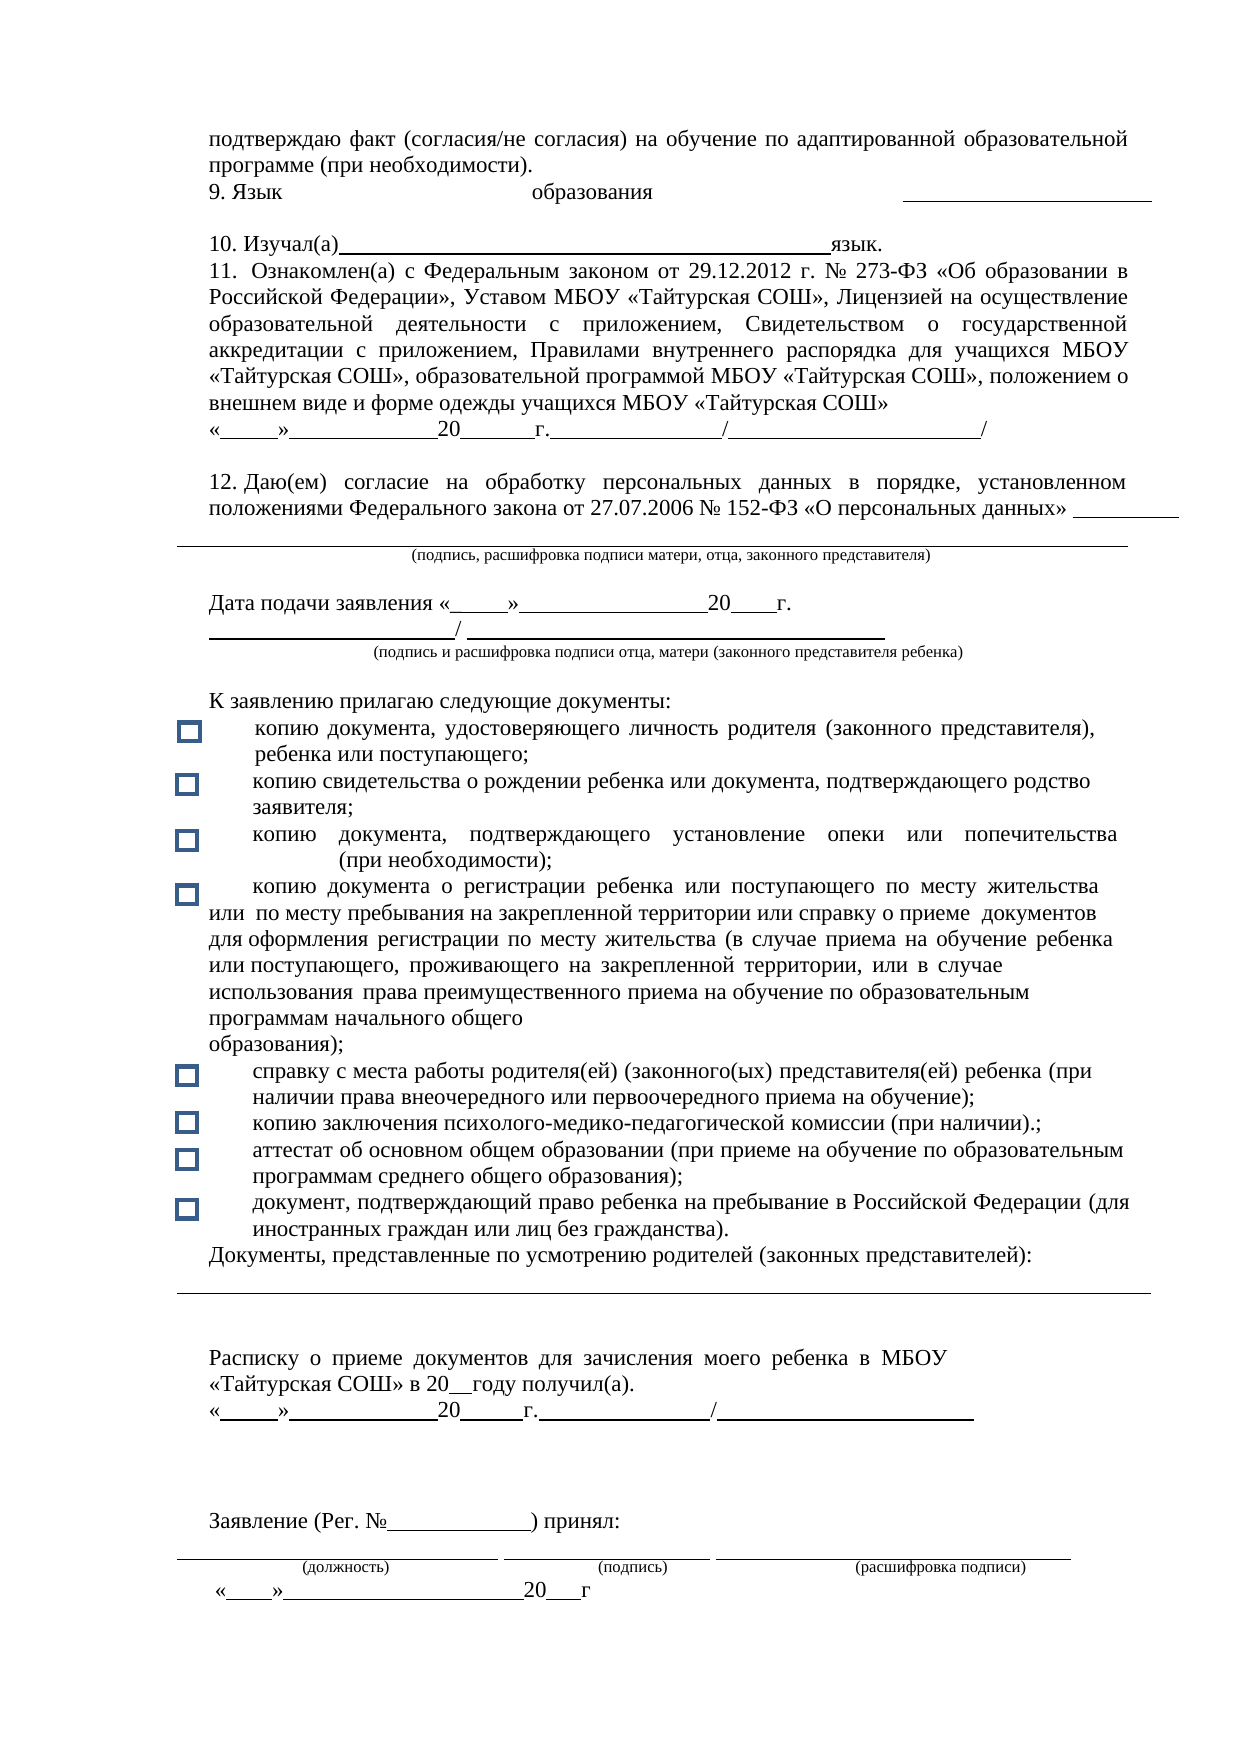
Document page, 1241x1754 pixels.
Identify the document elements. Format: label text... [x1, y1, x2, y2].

text копию документа о регистрации ребенка или поступающего по месту жительства или по месту пребывания на закрепленной территории или справку о приеме документов для оформления регистрации по месту жительства (в случае приема на обучение ребенка или поступающего, проживающего на закрепленной территории, или в случае использования права преимущественного приема на обучение по образовательным программам начального общего [209, 872, 1128, 1030]
text Дата подачи заявления «_ » 20 г. [209, 590, 1152, 616]
text копию свидетельства о рождении ребенка или документа, подтверждающего родство заявителя; [252, 767, 1130, 819]
text справку с места работы родителя(ей) (законного(ых) представителя(ей) ребенка (при наличии права внеочередного или первоочередного приема на обучение); [252, 1057, 1152, 1109]
text Документы, представленные по усмотрению родителей (законных представителей): [209, 1241, 1152, 1267]
text Заявление (Рег. № ) принял: [209, 1507, 1152, 1533]
text документ, подтверждающий право ребенка на пребывание в Российской Федерации (для иностранных граждан или лиц без гражданства). [252, 1188, 1152, 1241]
text « » 20 г [214, 1576, 1152, 1602]
text / [209, 616, 1152, 642]
text К заявлению прилагаю следующие документы: [209, 688, 1152, 714]
text Расписку о приеме документов для зачисления моего ребенка в МБОУ «Тайтурская СОШ» в 20 году получил(а). [209, 1344, 1073, 1396]
list Язык образования [208, 178, 1152, 231]
list Даю(ем) согласие на обработку персональных данных в порядке, установленном положениями Федерального закона от 27.07.2006 № 152-ФЗ «О персональных данных» [209, 468, 1128, 521]
text копию заключения психолого-медико-педагогической комиссии (при наличии).; [252, 1109, 1152, 1136]
text образования); [209, 1030, 1152, 1057]
text « » 20 г. / / [209, 415, 1152, 442]
list Ознакомлен(а) с Федеральным законом от 29.12.2012 г. № 273-ФЗ «Об образовании в Российской Федерации», Уставом МБОУ «Тайтурская СОШ», Лицензией на осуществление образовательной деятельности с приложением, Свидетельством о государственной аккредитации с приложением, Правилами внутреннего распорядка для учащихся МБОУ «Тайтурская СОШ», образовательной программой МБОУ «Тайтурская СОШ», положением о внешнем виде и форме одежды учащихся МБОУ «Тайтурская СОШ» [209, 257, 1128, 415]
text подтверждаю факт (согласия/не согласия) на обучение по адаптированной образовательной программе (при необходимости). [209, 125, 1128, 178]
text (подпись и расшифровка подписи отца, матери (законного представителя ребенка) [184, 642, 1152, 661]
text (должность) (подпись) (расшифровка подписи) [177, 1554, 1151, 1576]
text копию документа, подтверждающего установление опеки или попечительства (при необходимости); [252, 819, 1128, 872]
text копию документа, удостоверяющего личность родителя (законного представителя), ребенка или поступающего; [254, 714, 1152, 767]
text аттестат об основном общем образовании (при приеме на обучение по образовательным программам среднего общего образования); [252, 1136, 1128, 1188]
list Изучал(а) язык. [208, 231, 1152, 257]
text « » 20 г. / [209, 1396, 1152, 1423]
text (подпись, расшифровка подписи матери, отца, законного представителя) [190, 542, 1152, 563]
